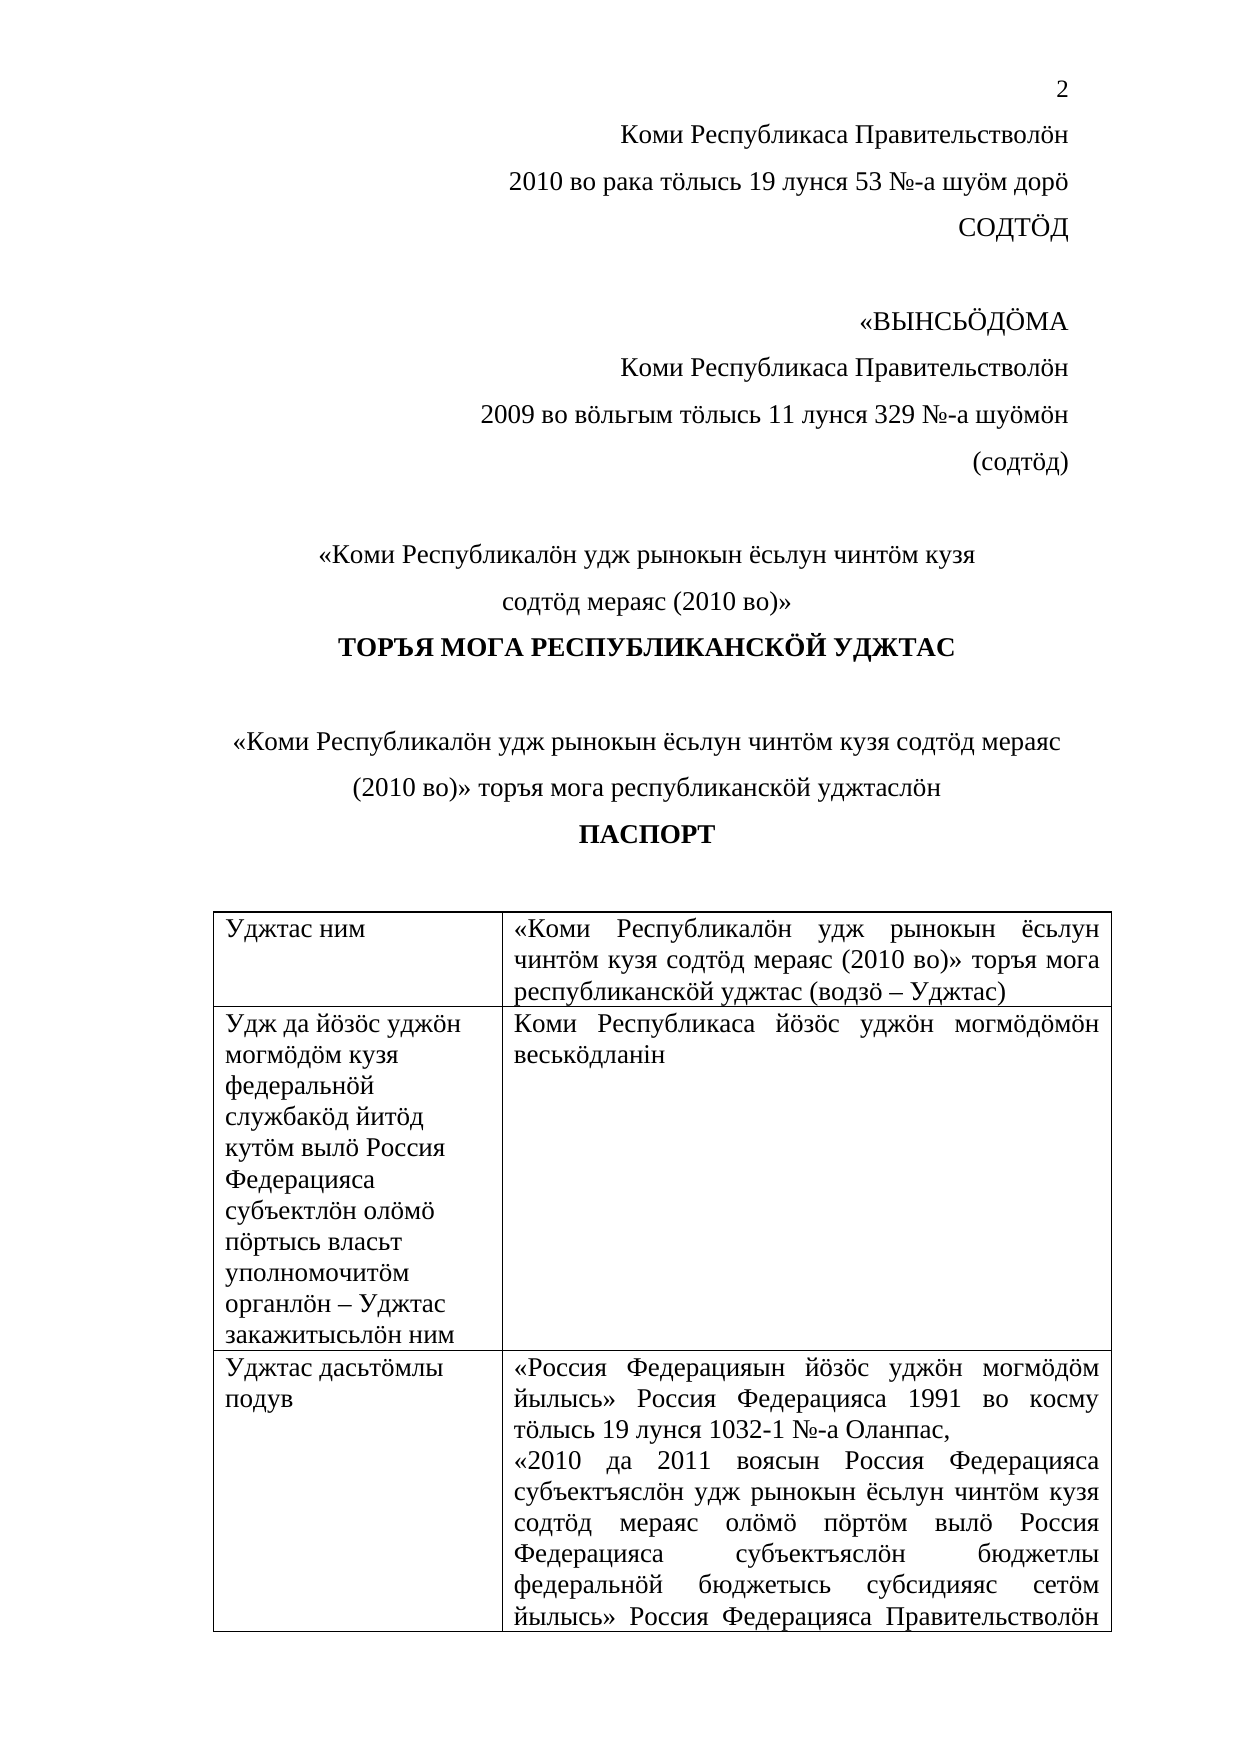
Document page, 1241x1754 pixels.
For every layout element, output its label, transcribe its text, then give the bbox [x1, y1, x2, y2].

table_cell Коми Республикаса йöзöс уджöн могмöдöмöн веськöдланін [503, 1007, 1111, 1349]
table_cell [214, 1351, 502, 1631]
text «Коми Республикалöн удж рынокын ёсьлун чинтöм кузя содтöд мераяс (2010 во)» торъя мога республиканскöй уджтаслöн [225, 725, 1069, 803]
text (содтöд) [225, 445, 1069, 476]
text содтöд мераяс (2010 во)» [225, 585, 1069, 616]
table_header Уджтас ним [214, 913, 502, 1006]
table_header «Коми Республикалöн удж рынокын ёсьлун чинтöм кузя содтöд мераяс (2010 во)» торъя мога республиканскöй уджтас (водзö – Уджтас) [503, 913, 1111, 1006]
table_cell Удж да йöзöс уджöн могмöдöм кузя федеральнöй службакöд йитöд кутöм вылö Россия Федерацияса субъектлöн олöмö пöртысь власьт уполномочитöм органлöн – Уджтас закажитысьлöн ним [214, 1007, 502, 1349]
text «ВЫНСЬÖДÖМА [225, 305, 1069, 336]
text 2009 во вöльгым тöлысь 11 лунся 329 №-а шуöмöн [225, 398, 1069, 429]
text СОДТÖД [225, 211, 1069, 243]
text «Коми Республикалöн удж рынокын ёсьлун чинтöм кузя [225, 538, 1069, 569]
text Коми Республикаса Правительстволöн [225, 118, 1069, 149]
text ПАСПОРТ [225, 818, 1069, 849]
text Коми Республикаса Правительстволöн [225, 351, 1069, 383]
text ТОРЪЯ МОГА РЕСПУБЛИКАНСКÖЙ УДЖТАС [225, 631, 1069, 663]
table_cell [503, 1351, 1111, 1631]
text 2010 во рака тöлысь 19 лунся 53 №-а шуöм дорö [225, 165, 1069, 196]
